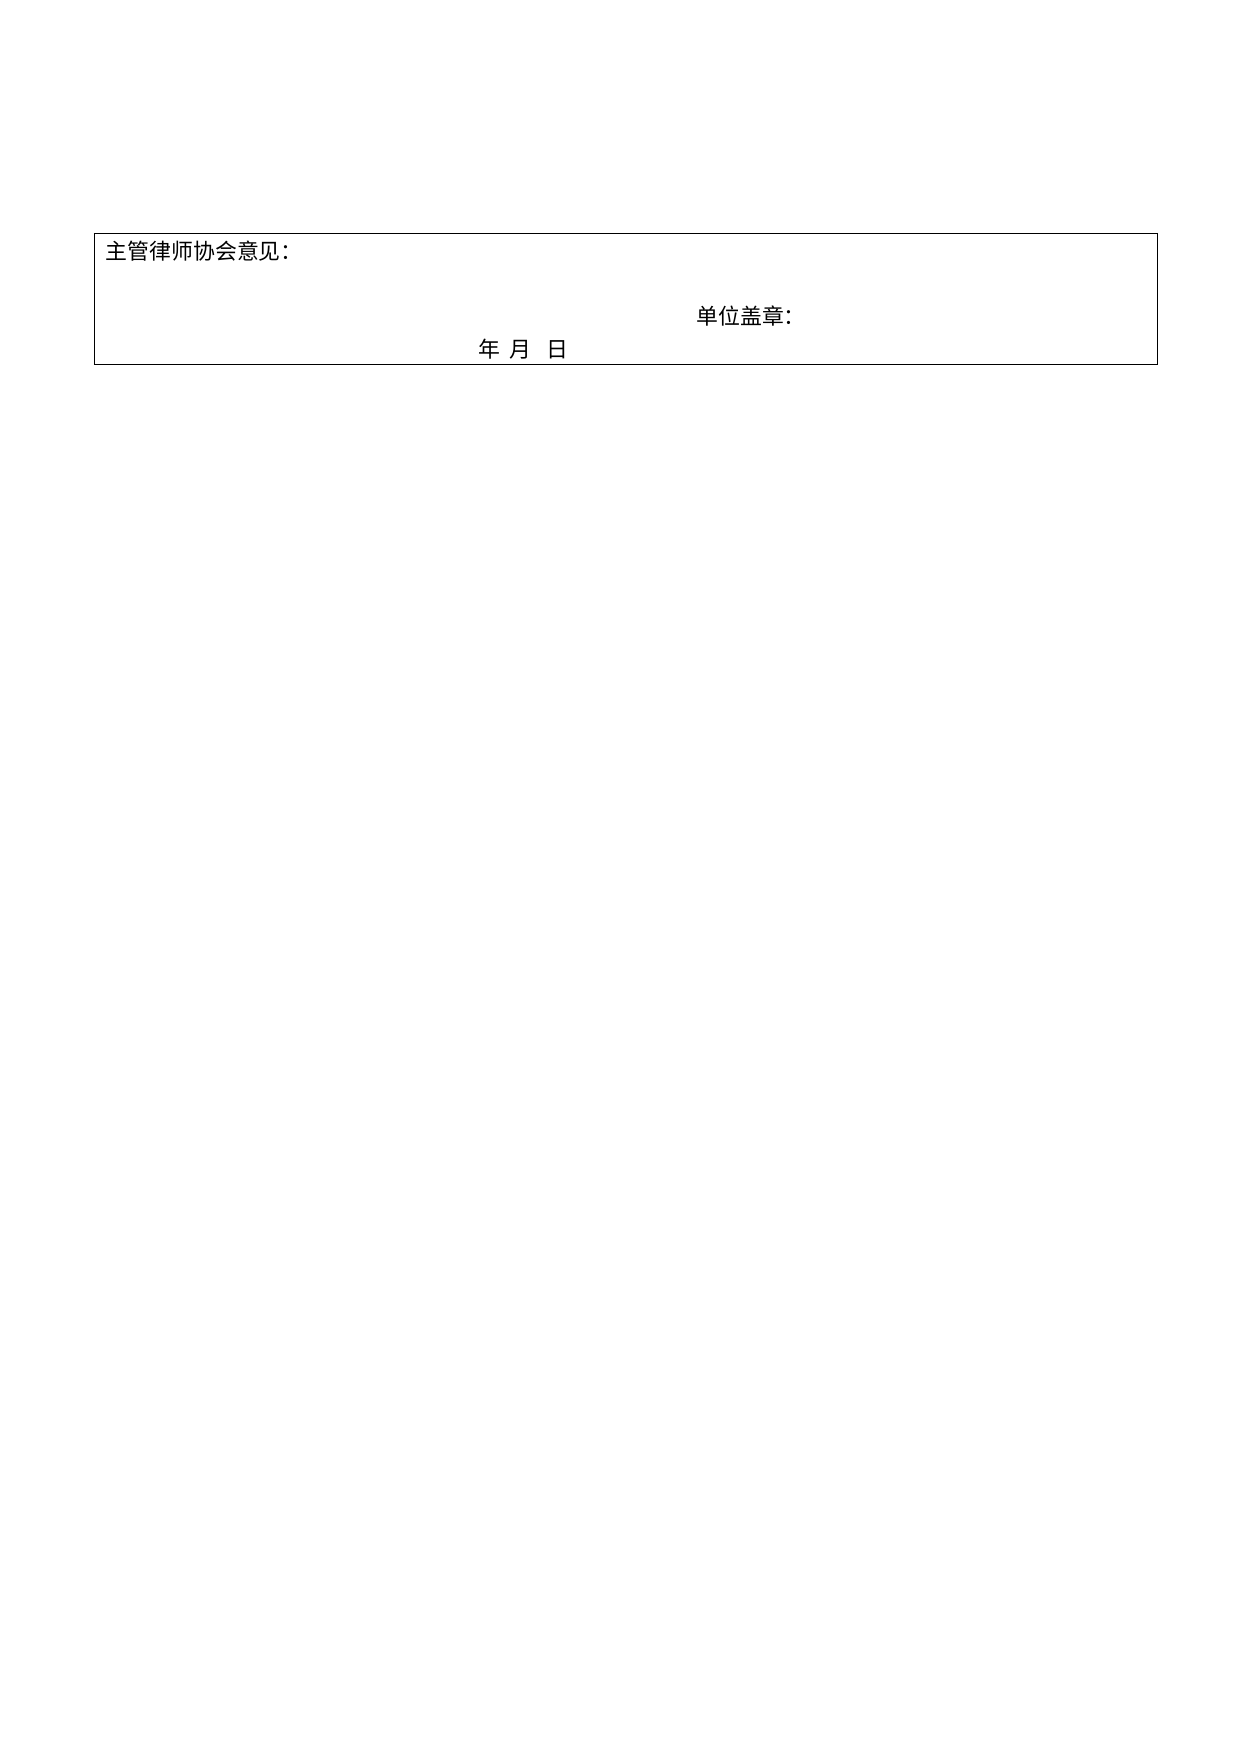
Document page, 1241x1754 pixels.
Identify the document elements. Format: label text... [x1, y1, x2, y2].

table_cell 主管律师协会意见： 单位盖章： 年 月 日 [95, 234, 1157, 364]
